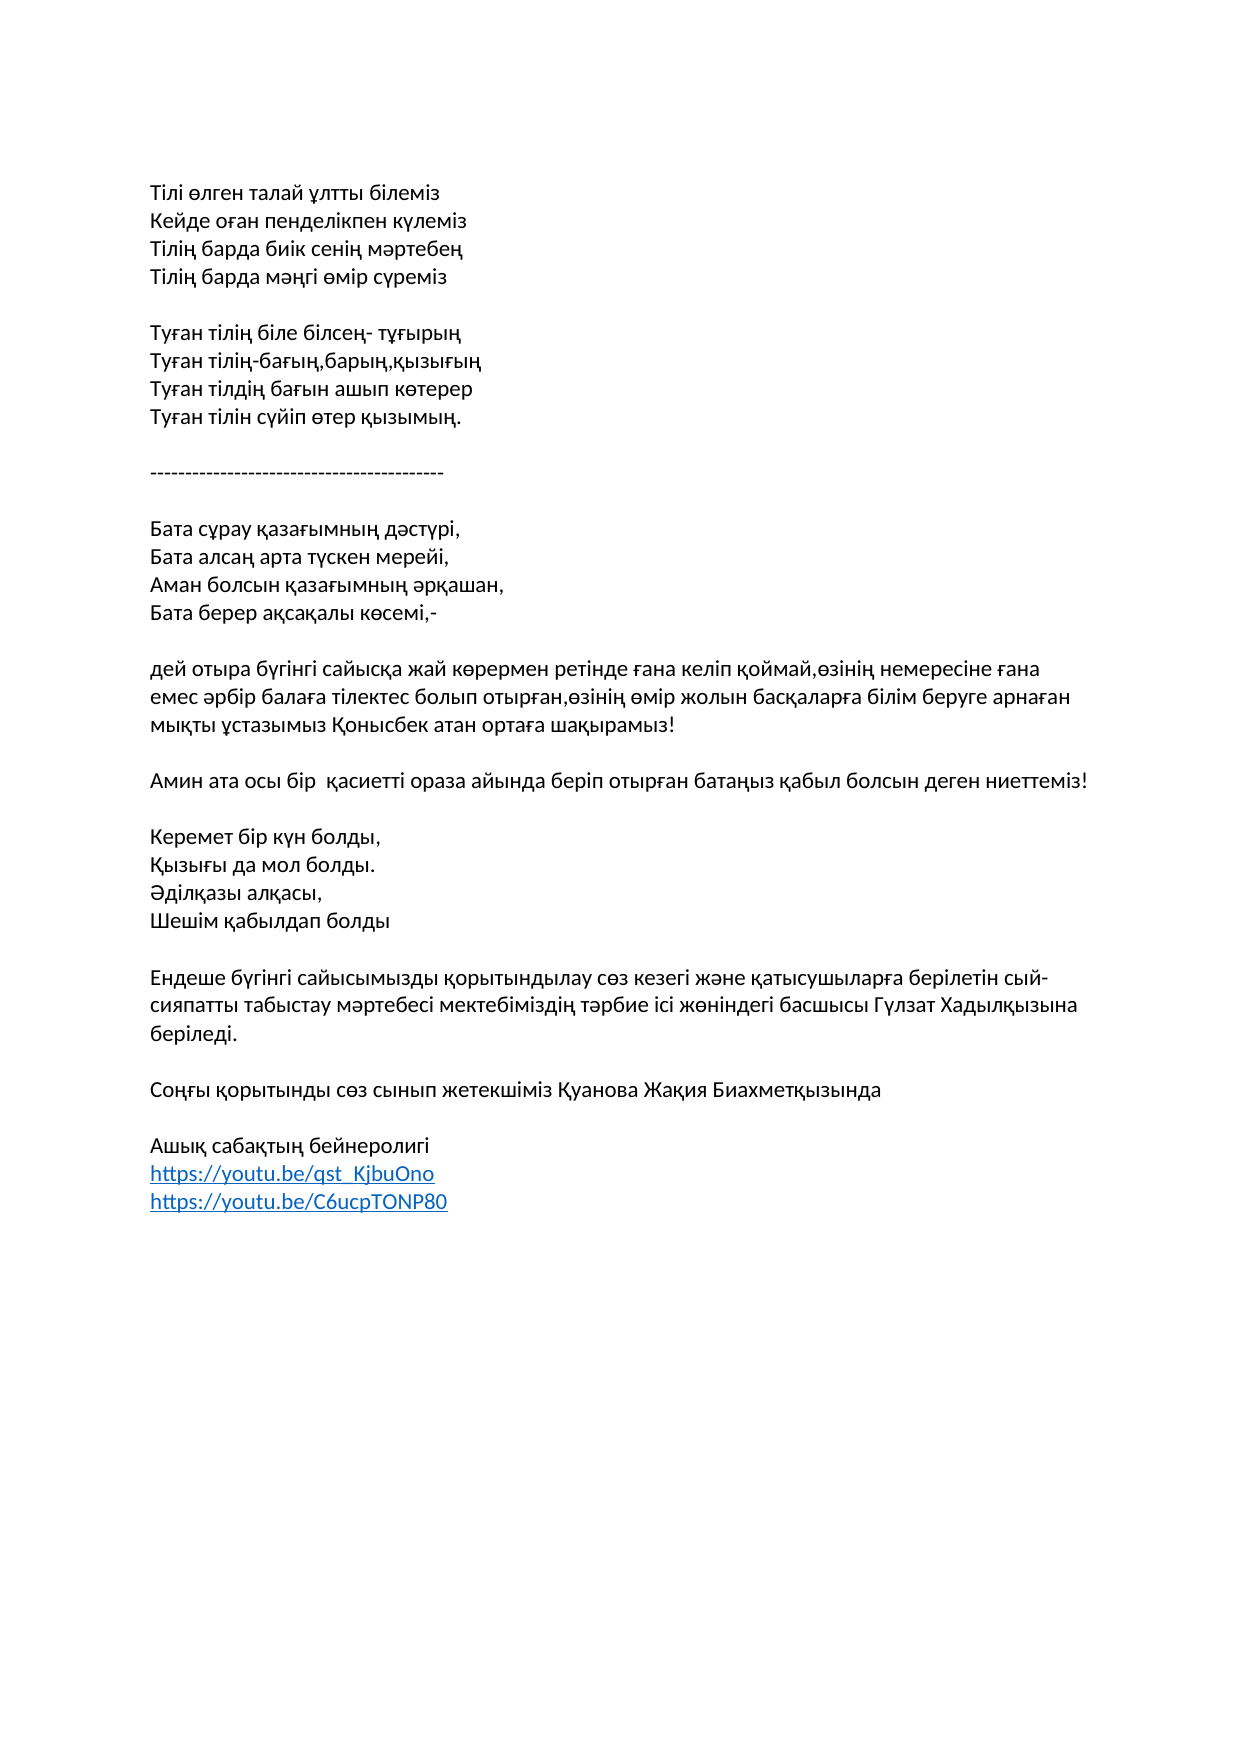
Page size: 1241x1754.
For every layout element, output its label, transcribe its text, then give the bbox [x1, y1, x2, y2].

text Тілі өлген талай ұлтты білеміз [150, 178, 1090, 206]
text Кейде оған пенделікпен күлеміз [150, 206, 1090, 234]
text Керемет бір күн болды, [150, 822, 1090, 851]
text Соңғы қорытынды сөз сынып жетекшіміз Қуанова Жақия Биахметқызында [150, 1075, 1090, 1103]
text Ендеше бүгінгі сайысымызды қорытындылау сөз кезегі және қатысушыларға берілетін сый-сияпатты табыстау мәртебесі мектебіміздің тәрбие ісі жөніндегі басшысы Гүлзат Хадылқызына беріледі. [150, 963, 1090, 1047]
text Туған тілін сүйіп өтер қызымың. [150, 402, 1090, 430]
text Қызығы да мол болды. [150, 851, 1090, 878]
text Бата берер ақсақалы көсемі,- [150, 598, 1090, 626]
text Тілің барда биік сенің мәртебең [150, 234, 1090, 262]
text Туған тілің біле білсең- тұғырың [150, 318, 1090, 346]
text Аман болсын қазағымның әрқашан, [150, 570, 1090, 598]
text Туған тілдің бағын ашып көтерер [150, 374, 1090, 402]
text https://youtu.be/C6ucpTONP80 [150, 1187, 1090, 1215]
text https://youtu.be/qst_KjbuOno [150, 1159, 1090, 1187]
text Бата алсаң арта түскен мерейі, [150, 542, 1090, 570]
text Амин ата осы бір қасиетті ораза айында беріп отырған батаңыз қабыл болсын деген ниеттеміз! [150, 766, 1090, 794]
text Шешім қабылдап болды [150, 907, 1090, 934]
text ------------------------------------------ [150, 458, 1090, 486]
text Тілің барда мәңгі өмір сүреміз [150, 262, 1090, 290]
text дей отыра бүгінгі сайысқа жай көрермен ретінде ғана келіп қоймай,өзінің немересіне ғана емес әрбір балаға тілектес болып отырған,өзінің өмір жолын басқаларға білім беруге арнаған мықты ұстазымыз Қонысбек атан ортаға шақырамыз! [150, 654, 1090, 738]
text Бата сұрау қазағымның дәстүрі, [150, 514, 1090, 542]
text Туған тілің-бағың,барың,қызығың [150, 346, 1090, 374]
text Әділқазы алқасы, [150, 878, 1090, 907]
text Ашық сабақтың бейнеролигі [150, 1131, 1090, 1159]
